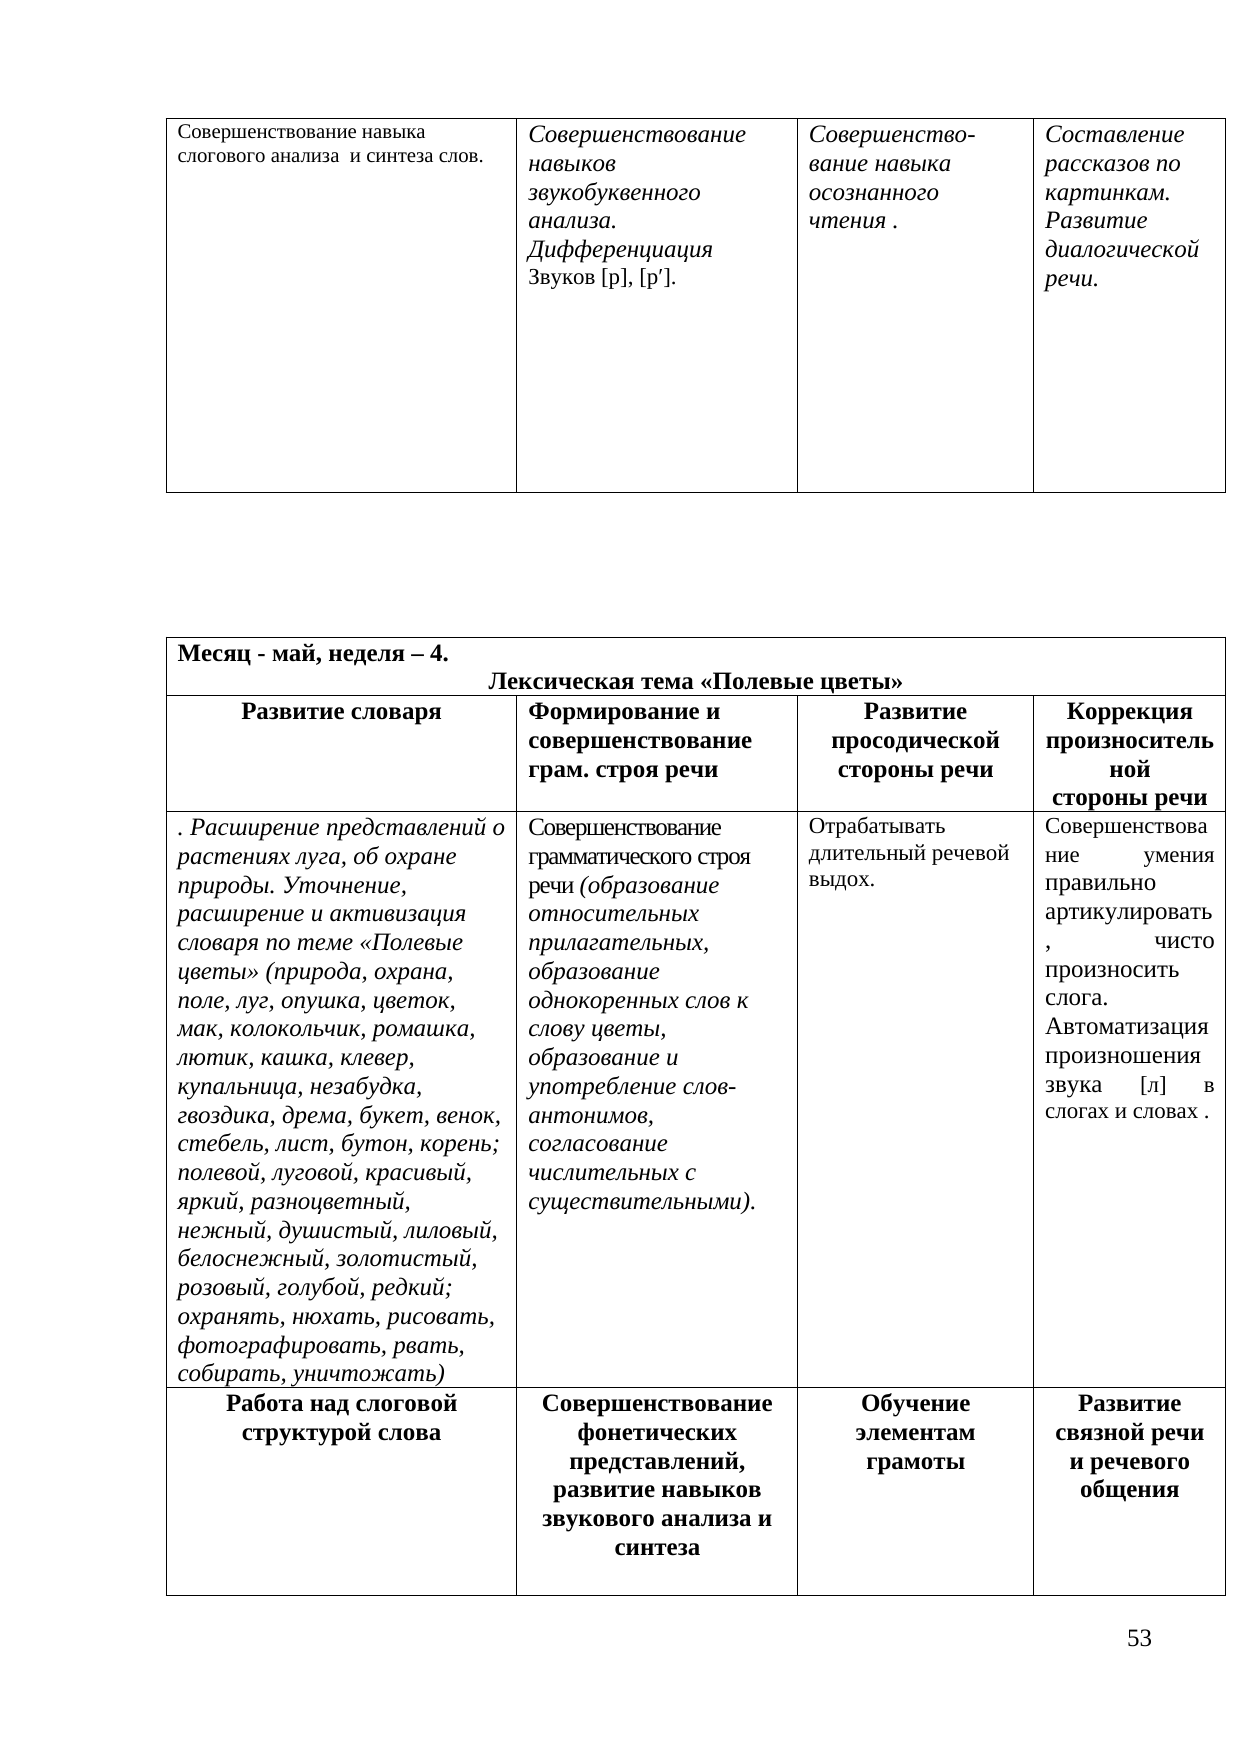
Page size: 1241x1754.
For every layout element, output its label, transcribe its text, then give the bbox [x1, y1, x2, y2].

table_cell Развитие словаря [167, 696, 516, 811]
table_cell . Расширение представлений о растениях луга, об охране природы. Уточнение, расширение и активизация словаря по теме «Полевые цветы» (природа, охрана, поле, луг, опушка, цветок, мак, колокольчик, ромашка, лютик, кашка, клевер, купальница, незабудка, гвоздика, дрема, букет, венок, стебель, лист, бутон, корень; полевой, луговой, красивый, яркий, разноцветный, нежный, душистый, лиловый, белоснежный, золотистый, розовый, голубой, редкий; охранять, нюхать, рисовать, фотографировать, рвать, собирать, уничтожать) [167, 812, 516, 1387]
table_cell Совершенствование навыков звукобуквенного анализа. Дифференциация Звуков [р], [р′]. [517, 119, 797, 492]
table_cell Работа над слоговой структурой слова [167, 1388, 516, 1595]
table_header Месяц - май, неделя – 4. Лексическая тема «Полевые цветы» [167, 638, 1225, 695]
table_cell Развитие связной речи и речевого общения [1034, 1388, 1225, 1595]
table_cell Совершенствование грамматического строя речи (образование относительных прилагательных, образование однокоренных слов к слову цветы, образование и употребление слов-антонимов, согласование числительных с существительными). [517, 812, 797, 1387]
table_cell Совершенствование навыка осознанного чтения . [798, 119, 1033, 492]
table_cell Совершенствование умения правильно артикулировать, чисто произносить слога. Автоматизация произношения звука [л] в слогах и словах . [1034, 812, 1225, 1387]
table_cell Совершенствование навыка слогового анализа и синтеза слов. [167, 119, 516, 492]
table_cell Совершенствование фонетических представлений, развитие навыков звукового анализа и синтеза [517, 1388, 797, 1595]
table_cell Развитие просодической стороны речи [798, 696, 1033, 811]
table_cell Отрабатывать длительный речевой выдох. [798, 812, 1033, 1387]
table_cell Обучение элементам грамоты [798, 1388, 1033, 1595]
table_cell Коррекция произносительной стороны речи [1034, 696, 1225, 811]
table_cell Составление рассказов по картинкам. Развитие диалогической речи. [1034, 119, 1225, 492]
table_cell Формирование и совершенствование грам. строя речи [517, 696, 797, 811]
